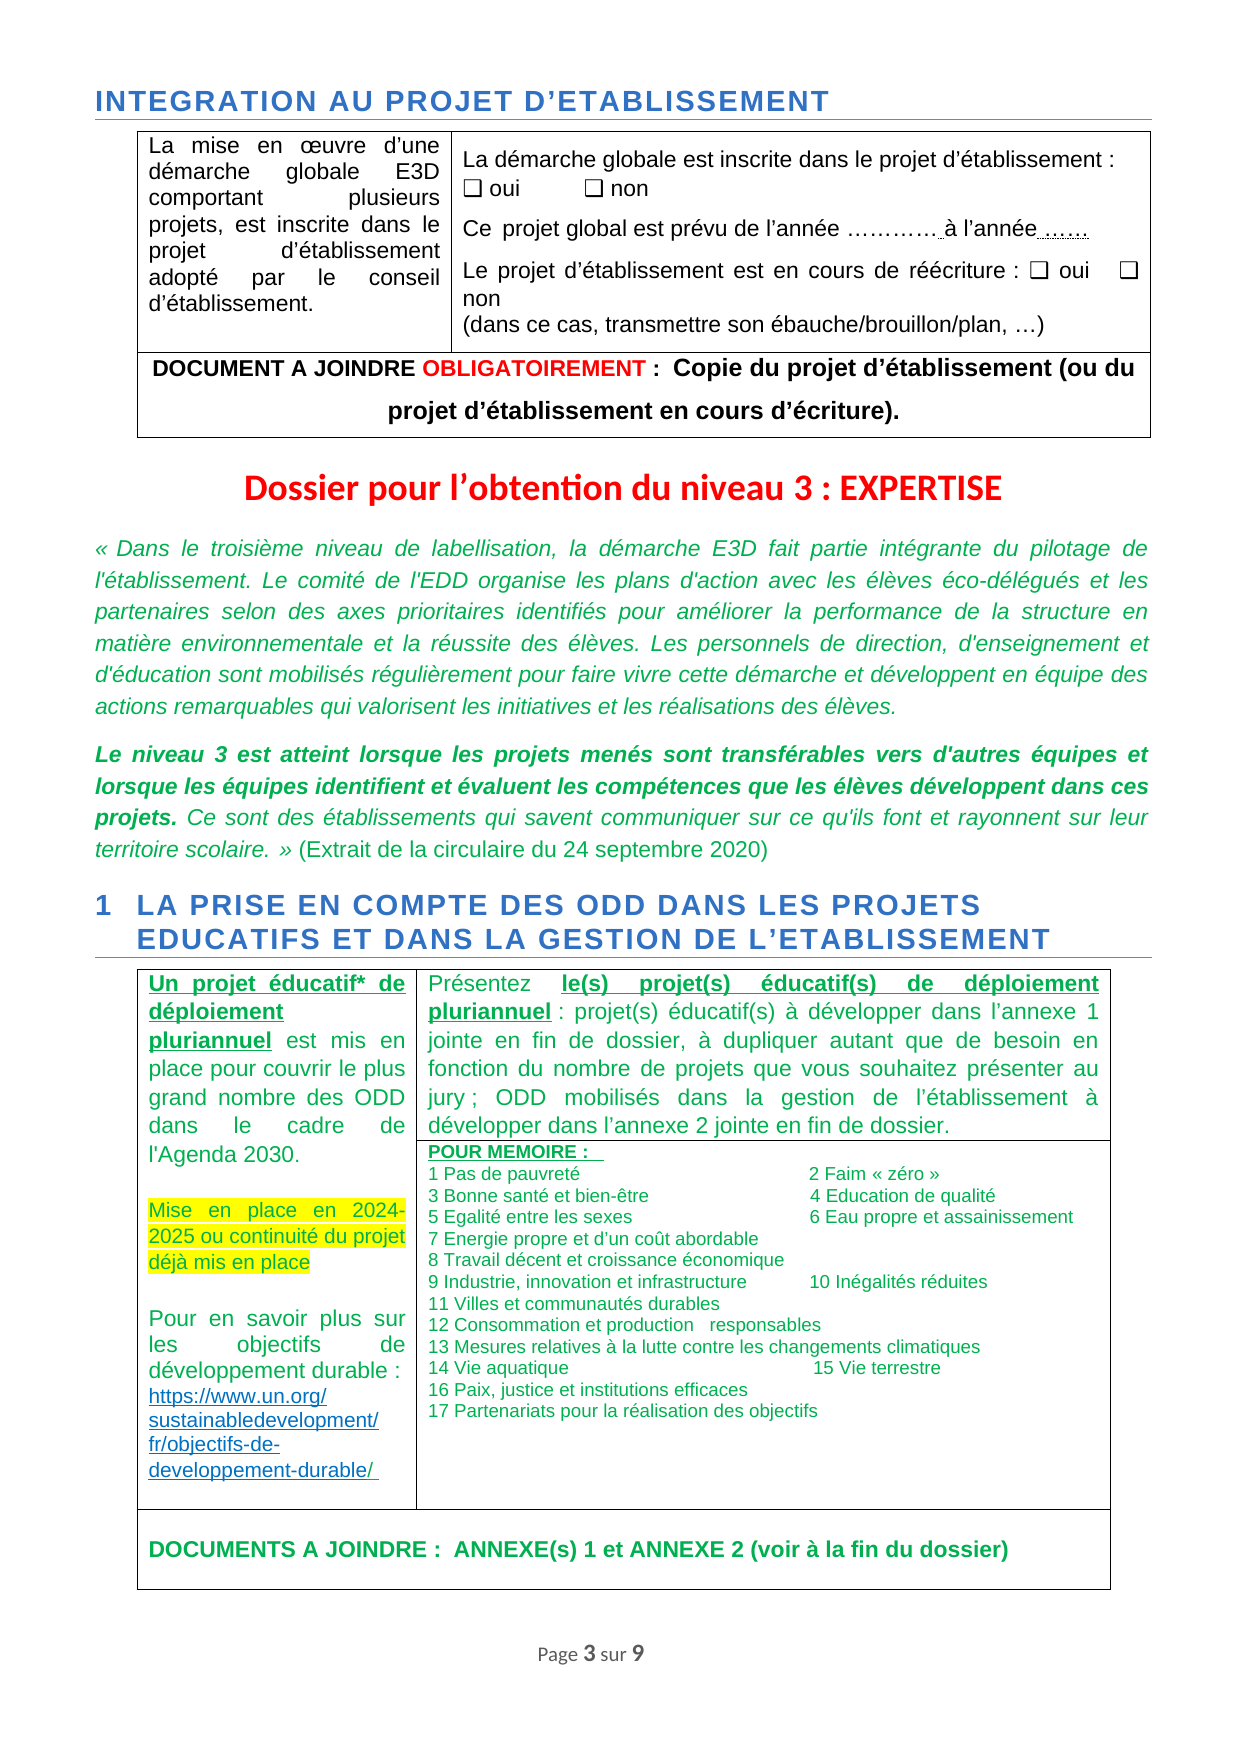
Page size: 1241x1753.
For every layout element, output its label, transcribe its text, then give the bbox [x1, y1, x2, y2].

text Le niveau 3 est atteint lorsque les projets menés sont transférables vers d'autres équipes et lorsque les équipes identifient et évaluent les compétences que les élèves développent dans ces projets. Ce sont des établissements qui savent communiquer sur ce qu'ils font et rayonnent sur leur territoire scolaire. » (Extrait de la circulaire du 24 septembre 2020) [95, 741, 1152, 862]
subtitle LA PRISE EN COMPTE DES ODD DANS LES PROJETS EDUCATIFS ET DANS LA GESTION DE L’ETABLISSEMENT [95, 888, 1152, 957]
table_cell DOCUMENTS A JOINDRE : ANNEXE(s) 1 et ANNEXE 2 (voir à la fin du dossier) [138, 1510, 1110, 1588]
text « Dans le troisième niveau de labellisation, la démarche E3D fait partie intégrante du pilotage de l'établissement. Le comité de l'EDD organise les plans d'action avec les élèves éco-délégués et les partenaires selon des axes prioritaires identifiés pour améliorer la performance de la structure en matière environnementale et la réussite des élèves. Les personnels de direction, d'enseignement et d'éducation sont mobilisés régulièrement pour faire vivre cette démarche et développent en équipe des actions remarquables qui valorisent les initiatives et les réalisations des élèves. [95, 535, 1152, 719]
text Dossier pour l’obtention du niveau 3 : EXPERTISE [95, 463, 1152, 509]
subtitle INTEGRATION AU PROJET D’ETABLISSEMENT [95, 83, 1152, 119]
table_cell DOCUMENT A JOINDRE OBLIGATOIREMENT : Copie du projet d’établissement (ou du projet d’établissement en cours d’écriture). [138, 353, 1150, 437]
table_header Un projet éducatif* de déploiement pluriannuel est mis en place pour couvrir le plus grand nombre des ODD dans le cadre de l'Agenda 2030. Mise en place en 2024-2025 ou continuité du projet déjà mis en place Pour en savoir plus sur les objectifs de développement durable : https://www.un.org/sustainabledevelopment/fr/objectifs-de-developpement-durable/ [138, 970, 416, 1508]
table_cell POUR MEMOIRE : 1 Pas de pauvreté 2 Faim « zéro » 3 Bonne santé et bien-être 4 Education de qualité 5 Egalité entre les sexes 6 Eau propre et assainissement 7 Energie propre et d’un coût abordable 8 Travail décent et croissance économique 9 Industrie, innovation et infrastructure 10 Inégalités réduites 11 Villes et communautés durables 12 Consommation et production responsables 13 Mesures relatives à la lutte contre les changements climatiques 14 Vie aquatique 15 Vie terrestre 16 Paix, justice et institutions efficaces 17 Partenariats pour la réalisation des objectifs [417, 1141, 1110, 1508]
table_header Présentez le(s) projet(s) éducatif(s) de déploiement pluriannuel : projet(s) éducatif(s) à développer dans l’annexe 1 jointe en fin de dossier, à dupliquer autant que de besoin en fonction du nombre de projets que vous souhaitez présenter au jury ; ODD mobilisés dans la gestion de l’établissement à développer dans l’annexe 2 jointe en fin de dossier. [417, 970, 1110, 1140]
table_header La démarche globale est inscrite dans le projet d’établissement : ❑ oui ❑ non Ce projet global est prévu de l’année ………… à l’année …… Le projet d’établissement est en cours de réécriture : ❑ oui ❑ non (dans ce cas, transmettre son ébauche/brouillon/plan, …) [452, 132, 1150, 352]
table_header La mise en œuvre d’une démarche globale E3D comportant plusieurs projets, est inscrite dans le projet d’établissement adopté par le conseil d’établissement. [138, 132, 451, 352]
